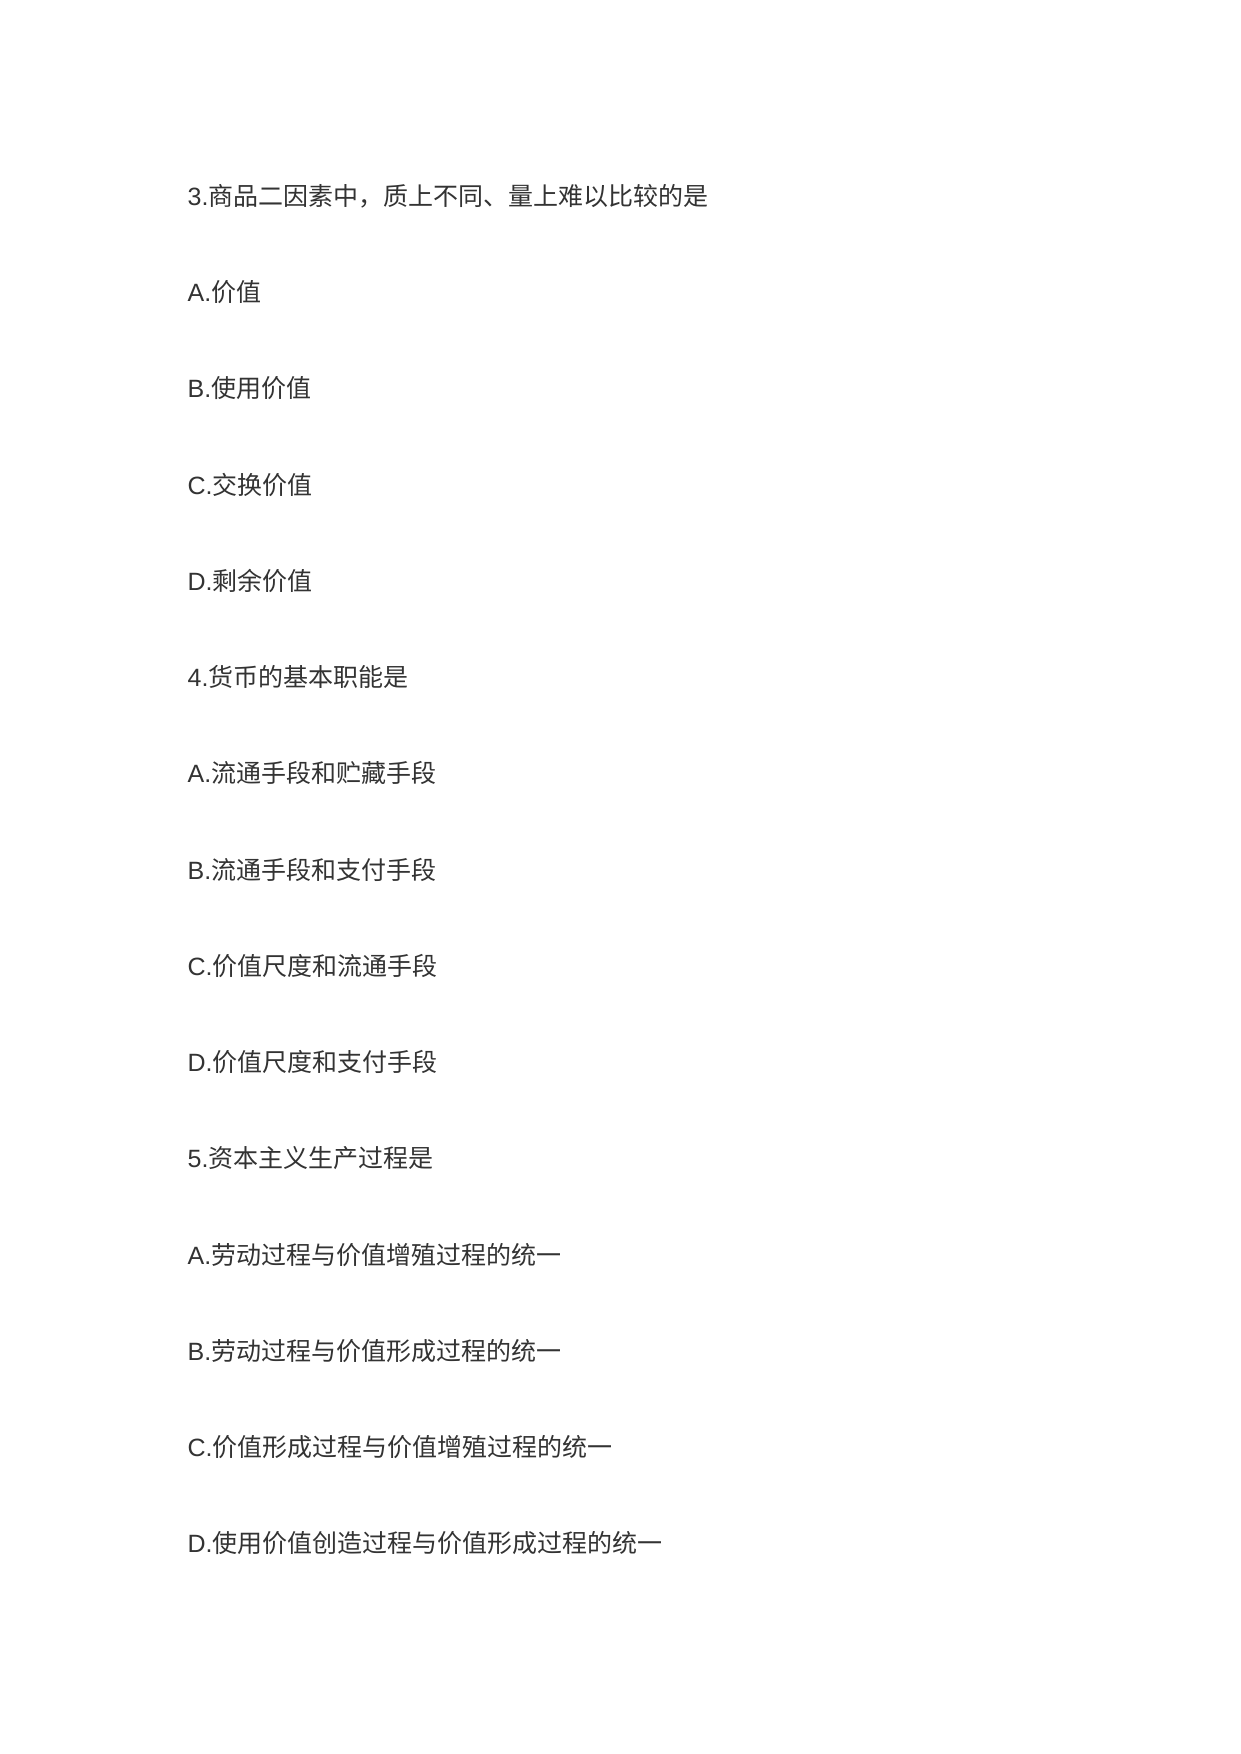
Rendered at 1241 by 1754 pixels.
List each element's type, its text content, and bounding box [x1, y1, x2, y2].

text 3.商品二因素中，质上不同、量上难以比较的是 [187, 162, 1053, 227]
text C.价值尺度和流通手段 [187, 932, 1053, 997]
text 4.货币的基本职能是 [187, 643, 1053, 708]
text C.交换价值 [187, 451, 1053, 516]
text D.使用价值创造过程与价值形成过程的统一 [187, 1509, 1053, 1574]
text D.剩余价值 [187, 547, 1053, 612]
text B.流通手段和支付手段 [187, 836, 1053, 901]
text B.劳动过程与价值形成过程的统一 [187, 1317, 1053, 1382]
text B.使用价值 [187, 354, 1053, 419]
text 5.资本主义生产过程是 [187, 1124, 1053, 1189]
text C.价值形成过程与价值增殖过程的统一 [187, 1413, 1053, 1478]
text A.流通手段和贮藏手段 [187, 739, 1053, 804]
text A.价值 [187, 258, 1053, 323]
text A.劳动过程与价值增殖过程的统一 [187, 1221, 1053, 1286]
text D.价值尺度和支付手段 [187, 1028, 1053, 1093]
